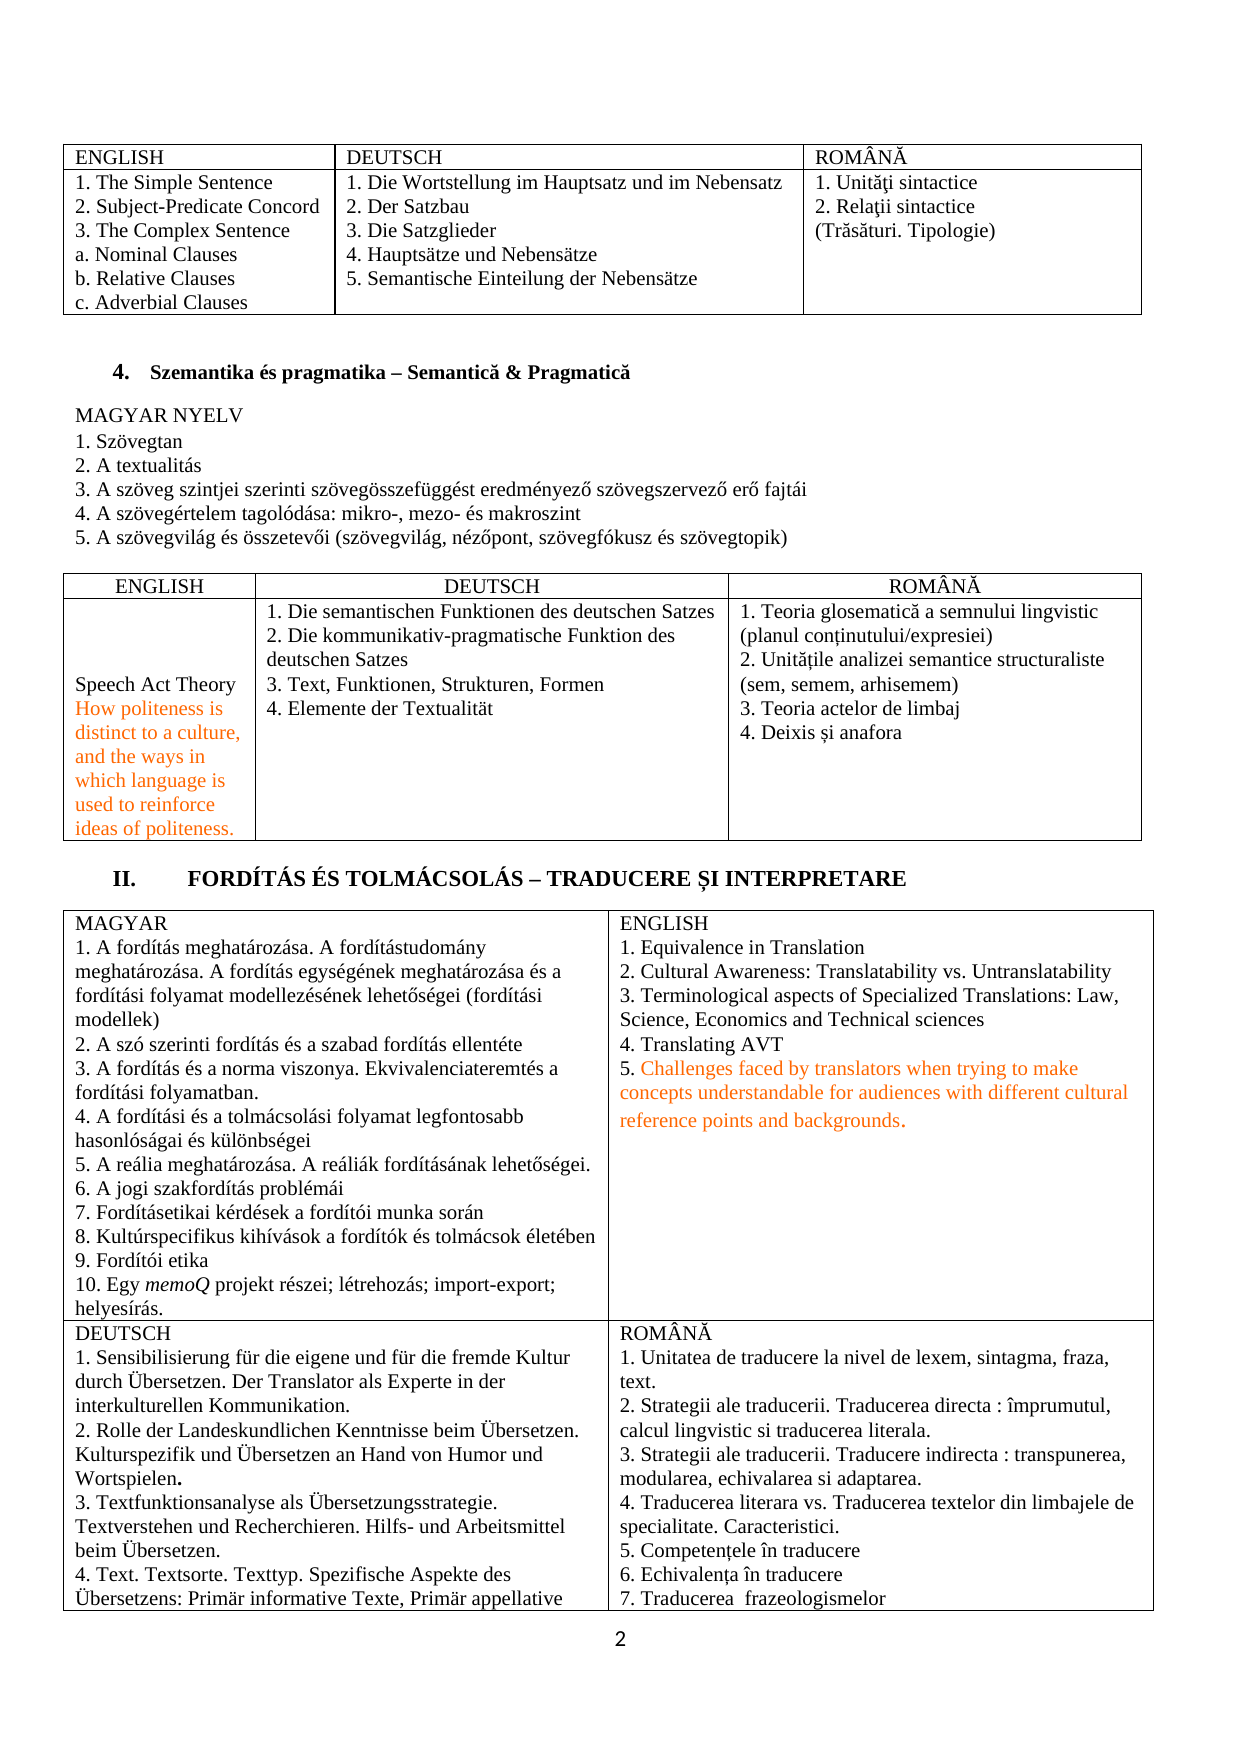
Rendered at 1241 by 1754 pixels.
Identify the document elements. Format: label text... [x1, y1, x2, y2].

text 4. A szövegértelem tagolódása: mikro-, mezo- és makroszint [75, 501, 1165, 525]
table_header ROMÂNĂ [804, 145, 1141, 169]
table_header ENGLISH [64, 145, 334, 169]
table_header DEUTSCH [336, 145, 803, 169]
table_cell 1. Teoria glosematică a semnului lingvistic (planul conținutului/expresiei) 2. Unitățile analizei semantice structuraliste (sem, semem, arhisemem) 3. Teoria actelor de limbaj 4. Deixis și anafora [729, 599, 1141, 840]
table_header DEUTSCH [256, 574, 728, 598]
text 5. A szövegvilág és összetevői (szövegvilág, nézőpont, szövegfókusz és szövegtopik) [75, 525, 1165, 549]
table_header ENGLISH 1. Equivalence in Translation 2. Cultural Awareness: Translatability vs. Untranslatability 3. Terminological aspects of Specialized Translations: Law, Science, Economics and Technical sciences 4. Translating 5. Challenges faced by translators when trying to make concepts understandable for audiences with different cultural reference points and backgrounds. [609, 911, 1153, 1320]
list FORDÍTÁS ÉS TOLMÁCSOLÁS – TRADUCERE ȘI INTERPRETARE [112, 865, 1153, 891]
list Szemantika és pragmatika – Semantică & Pragmatică [112, 358, 1165, 384]
table_header ROMÂNĂ [729, 574, 1141, 598]
table_cell 1. Die semantischen Funktionen des deutschen Satzes 2. Die kommunikativ-pragmatische Funktion des deutschen Satzes 3. Text, Funktionen, Strukturen, Formen 4. Elemente der Textualität [256, 599, 728, 840]
text MAGYAR NYELV [75, 403, 1165, 427]
table_cell 1. Unităţi sintactice 2. Relaţii sintactice (Trăsături. Tipologie) [804, 170, 1141, 314]
text 1. Szövegtan [75, 429, 1165, 453]
table_header ENGLISH [64, 574, 255, 598]
text 2. A textualitás [75, 453, 1165, 477]
table_cell 1. Die Wortstellung im Hauptsatz und im Nebensatz 2. Der Satzbau 3. Die Satzglieder 4. Hauptsätze und Nebensätze 5. Semantische Einteilung der Nebensätze [336, 170, 803, 314]
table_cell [64, 1321, 608, 1610]
table_header MAGYAR 1. A fordítás meghatározása. A fordítástudomány meghatározása. A fordítás egységének meghatározása és a fordítási folyamat modellezésének lehetőségei (fordítási modellek) 2. A szó szerinti fordítás és a szabad fordítás ellentéte 3. A fordítás és a norma viszonya. Ekvivalenciateremtés a fordítási folyamatban. 4. A fordítási és a tolmácsolási folyamat legfontosabb hasonlóságai és különbségei 5. A reália meghatározása. A reáliák fordításának lehetőségei. 6. A jogi szakfordítás problémái 7. Fordításetikai kérdések a fordítói munka során 8. Kultúrspecifikus kihívások a fordítók és tolmácsok életében 9. Fordítói etika 10. Egy memoQ projekt részei; létrehozás; import-export; helyesírás. [64, 911, 608, 1320]
table_cell 1. The Simple Sentence 2. Subject-Predicate 3. The Complex Sentence a. Nominal Clauses b. Relative Clauses c. Adverbial Clauses [64, 170, 334, 314]
text 3. A szöveg szintjei szerinti szövegösszefüggést eredményező szövegszervező erő fajtái [75, 477, 1165, 501]
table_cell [609, 1321, 1153, 1610]
table_cell Speech Act Theory How politeness is distinct to a culture, and the ways in which language is used to reinforce ideas of politeness. [64, 599, 255, 840]
